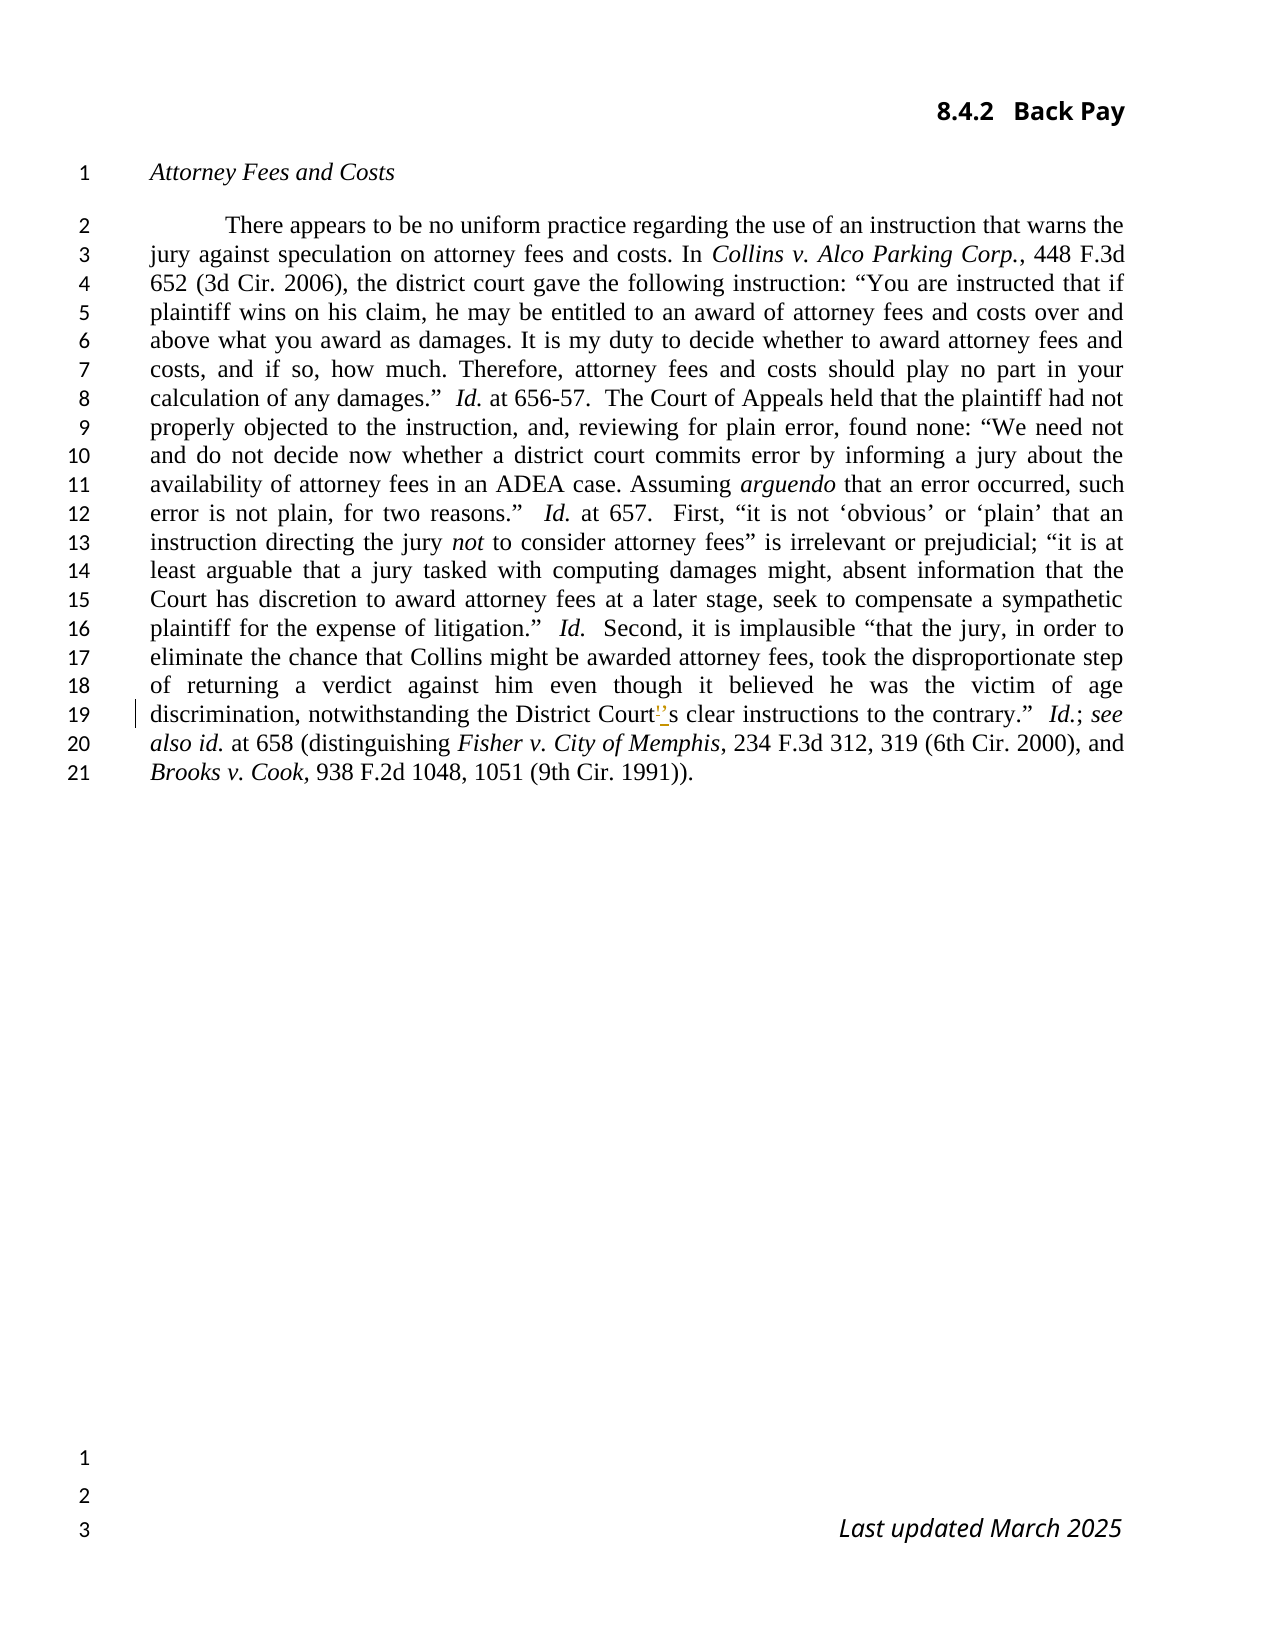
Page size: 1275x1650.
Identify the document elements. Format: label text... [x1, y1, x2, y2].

text Attorney Fees and Costs [150, 157, 1125, 185]
text There appears to be no uniform practice regarding the use of an instruction that warns the jury against speculation on attorney fees and costs. In Collins v. Alco Parking Corp., 448 F.3d 652 (3d Cir. 2006), the district court gave the following instruction: “You are instructed that if plaintiff wins on his claim, he may be entitled to an award of attorney fees and costs over and above what you award as damages. It is my duty to decide whether to award attorney fees and costs, and if so, how much. Therefore, attorney fees and costs should play no part in your calculation of any damages.” Id. at 656-57. The Court of Appeals held that the plaintiff had not properly objected to the instruction, and, reviewing for plain error, found none: “We need not and do not decide now whether a district court commits error by informing a jury about the availability of attorney fees in an ADEA case. Assuming arguendo that an error occurred, such error is not plain, for two reasons.” Id. at 657. First, “it is not ‘obvious’ or ‘plain’ that an instruction directing the jury not to consider attorney fees” is irrelevant or prejudicial; “it is at least arguable that a jury tasked with computing damages might, absent information that the Court has discretion to award attorney fees at a later stage, seek to compensate a sympathetic plaintiff for the expense of litigation.” Id. Second, it is implausible “that the jury, in order to eliminate the chance that Collins might be awarded attorney fees, took the disproportionate step of returning a verdict against him even though it believed he was the victim of age discrimination, notwithstanding the District Courts clear instructions to the contrary.” Id.; see also id. at 658 (distinguishing Fisher v. City of Memphis, 234 F.3d 312, 319 (6th Cir. 2000), and Brooks v. Cook, 938 F.2d 1048, 1051 (9th Cir. 1991)). [150, 210, 1125, 785]
